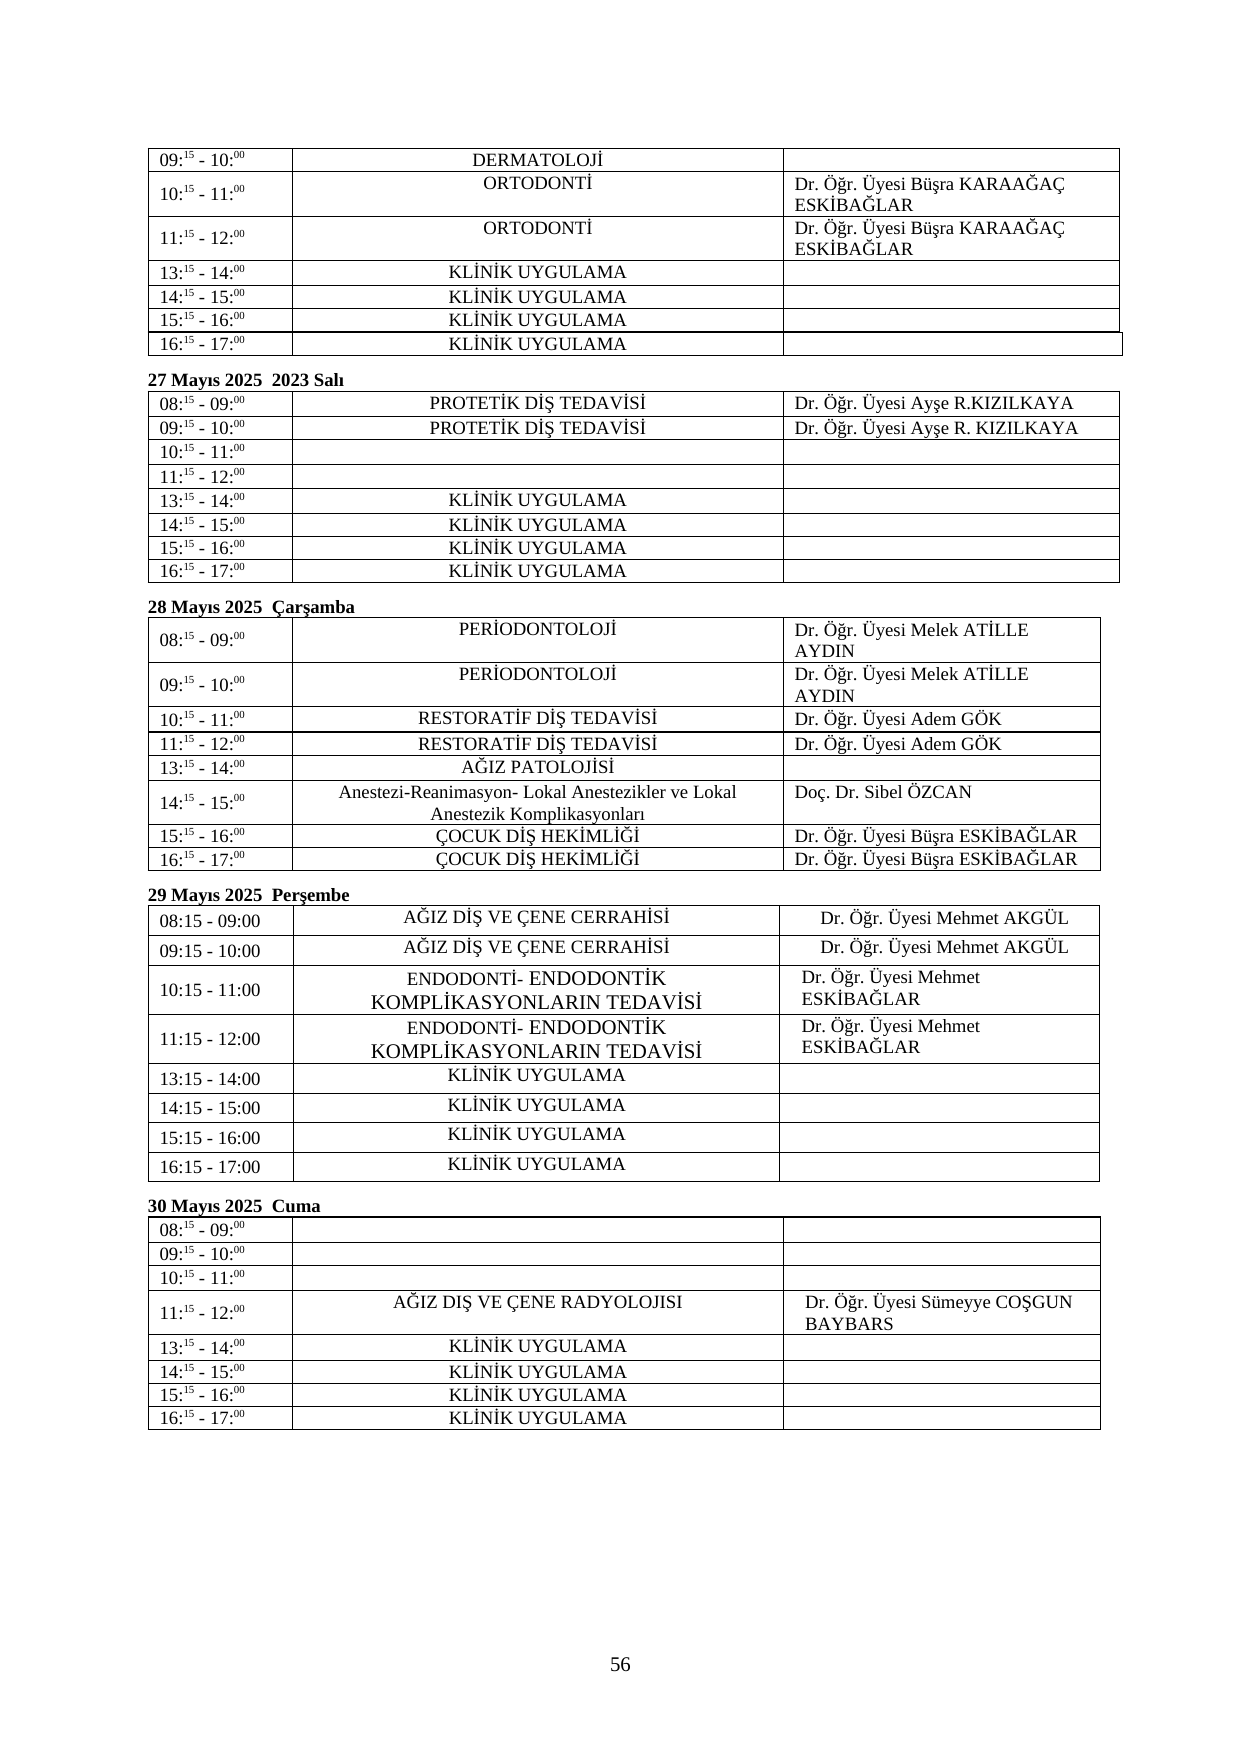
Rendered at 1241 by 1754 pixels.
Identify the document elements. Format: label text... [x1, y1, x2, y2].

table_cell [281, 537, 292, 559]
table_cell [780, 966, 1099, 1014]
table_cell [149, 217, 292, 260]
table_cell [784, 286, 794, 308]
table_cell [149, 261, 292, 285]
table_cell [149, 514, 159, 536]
text 28 Mayıs 2025 Çarşamba [148, 596, 1093, 617]
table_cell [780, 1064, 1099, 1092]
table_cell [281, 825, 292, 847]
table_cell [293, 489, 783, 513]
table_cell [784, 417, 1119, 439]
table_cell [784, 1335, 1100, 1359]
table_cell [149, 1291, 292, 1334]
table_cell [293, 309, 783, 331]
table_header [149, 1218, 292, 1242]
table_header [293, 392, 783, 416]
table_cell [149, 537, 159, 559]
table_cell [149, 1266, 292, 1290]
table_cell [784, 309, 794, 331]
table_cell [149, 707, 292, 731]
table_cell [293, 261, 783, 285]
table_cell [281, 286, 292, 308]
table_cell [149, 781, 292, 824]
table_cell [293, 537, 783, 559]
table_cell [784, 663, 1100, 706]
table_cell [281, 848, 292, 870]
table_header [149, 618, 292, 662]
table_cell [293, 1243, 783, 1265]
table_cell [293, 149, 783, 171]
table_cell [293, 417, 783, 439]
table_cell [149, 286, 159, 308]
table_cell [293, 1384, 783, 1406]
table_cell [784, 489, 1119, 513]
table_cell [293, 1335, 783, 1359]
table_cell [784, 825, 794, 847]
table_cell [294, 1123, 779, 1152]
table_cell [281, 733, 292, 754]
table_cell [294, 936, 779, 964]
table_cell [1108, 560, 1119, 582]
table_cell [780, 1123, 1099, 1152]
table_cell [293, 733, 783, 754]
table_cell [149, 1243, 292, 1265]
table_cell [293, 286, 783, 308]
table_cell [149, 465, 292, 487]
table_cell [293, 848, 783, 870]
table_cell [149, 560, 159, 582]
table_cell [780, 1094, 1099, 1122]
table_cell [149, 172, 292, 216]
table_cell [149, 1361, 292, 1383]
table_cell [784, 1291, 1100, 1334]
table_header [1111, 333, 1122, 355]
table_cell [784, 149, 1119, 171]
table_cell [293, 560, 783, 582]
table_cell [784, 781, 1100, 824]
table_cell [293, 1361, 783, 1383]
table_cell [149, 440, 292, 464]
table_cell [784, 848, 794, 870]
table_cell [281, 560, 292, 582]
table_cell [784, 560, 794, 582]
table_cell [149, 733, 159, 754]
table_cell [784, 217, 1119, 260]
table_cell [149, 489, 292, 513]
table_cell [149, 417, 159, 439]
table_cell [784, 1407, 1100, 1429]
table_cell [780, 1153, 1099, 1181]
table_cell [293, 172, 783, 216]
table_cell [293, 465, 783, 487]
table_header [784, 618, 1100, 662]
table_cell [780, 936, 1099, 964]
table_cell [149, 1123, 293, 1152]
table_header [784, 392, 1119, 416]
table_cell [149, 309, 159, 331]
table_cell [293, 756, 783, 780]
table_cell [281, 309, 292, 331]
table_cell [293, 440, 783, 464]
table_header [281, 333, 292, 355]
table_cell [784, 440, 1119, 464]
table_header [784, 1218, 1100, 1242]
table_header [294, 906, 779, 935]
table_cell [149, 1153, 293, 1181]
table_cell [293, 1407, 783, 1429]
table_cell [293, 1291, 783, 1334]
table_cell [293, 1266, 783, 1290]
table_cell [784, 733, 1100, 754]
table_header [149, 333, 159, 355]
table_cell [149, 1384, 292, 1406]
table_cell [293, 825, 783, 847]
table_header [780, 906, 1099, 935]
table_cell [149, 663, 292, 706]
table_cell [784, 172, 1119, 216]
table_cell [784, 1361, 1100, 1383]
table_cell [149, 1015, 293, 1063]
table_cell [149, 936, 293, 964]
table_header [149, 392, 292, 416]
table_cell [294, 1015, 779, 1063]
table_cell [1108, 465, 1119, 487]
text 29 Mayıs 2025 Perşembe [148, 884, 1093, 905]
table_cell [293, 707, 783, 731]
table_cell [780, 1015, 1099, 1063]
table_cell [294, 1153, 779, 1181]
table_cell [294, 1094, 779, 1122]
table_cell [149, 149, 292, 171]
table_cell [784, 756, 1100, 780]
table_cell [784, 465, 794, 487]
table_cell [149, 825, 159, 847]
text 27 Mayıs 2025 2023 Salı [148, 369, 1093, 391]
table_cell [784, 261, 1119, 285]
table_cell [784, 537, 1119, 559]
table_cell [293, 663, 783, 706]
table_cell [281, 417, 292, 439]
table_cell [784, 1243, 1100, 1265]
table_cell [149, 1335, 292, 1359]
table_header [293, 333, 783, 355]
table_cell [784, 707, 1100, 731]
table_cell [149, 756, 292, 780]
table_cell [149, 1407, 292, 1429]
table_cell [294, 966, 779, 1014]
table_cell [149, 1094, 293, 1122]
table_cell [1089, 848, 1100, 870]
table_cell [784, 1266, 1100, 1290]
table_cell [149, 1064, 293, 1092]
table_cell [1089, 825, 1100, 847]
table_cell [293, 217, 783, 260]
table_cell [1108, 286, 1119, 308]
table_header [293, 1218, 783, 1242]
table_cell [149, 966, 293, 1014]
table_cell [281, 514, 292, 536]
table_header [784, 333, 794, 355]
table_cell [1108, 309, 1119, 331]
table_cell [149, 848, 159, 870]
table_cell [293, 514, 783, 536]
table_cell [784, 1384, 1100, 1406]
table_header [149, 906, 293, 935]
text 30 Mayıs 2025 Cuma [148, 1195, 1093, 1216]
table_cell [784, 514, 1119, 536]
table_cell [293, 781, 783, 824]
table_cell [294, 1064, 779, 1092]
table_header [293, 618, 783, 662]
